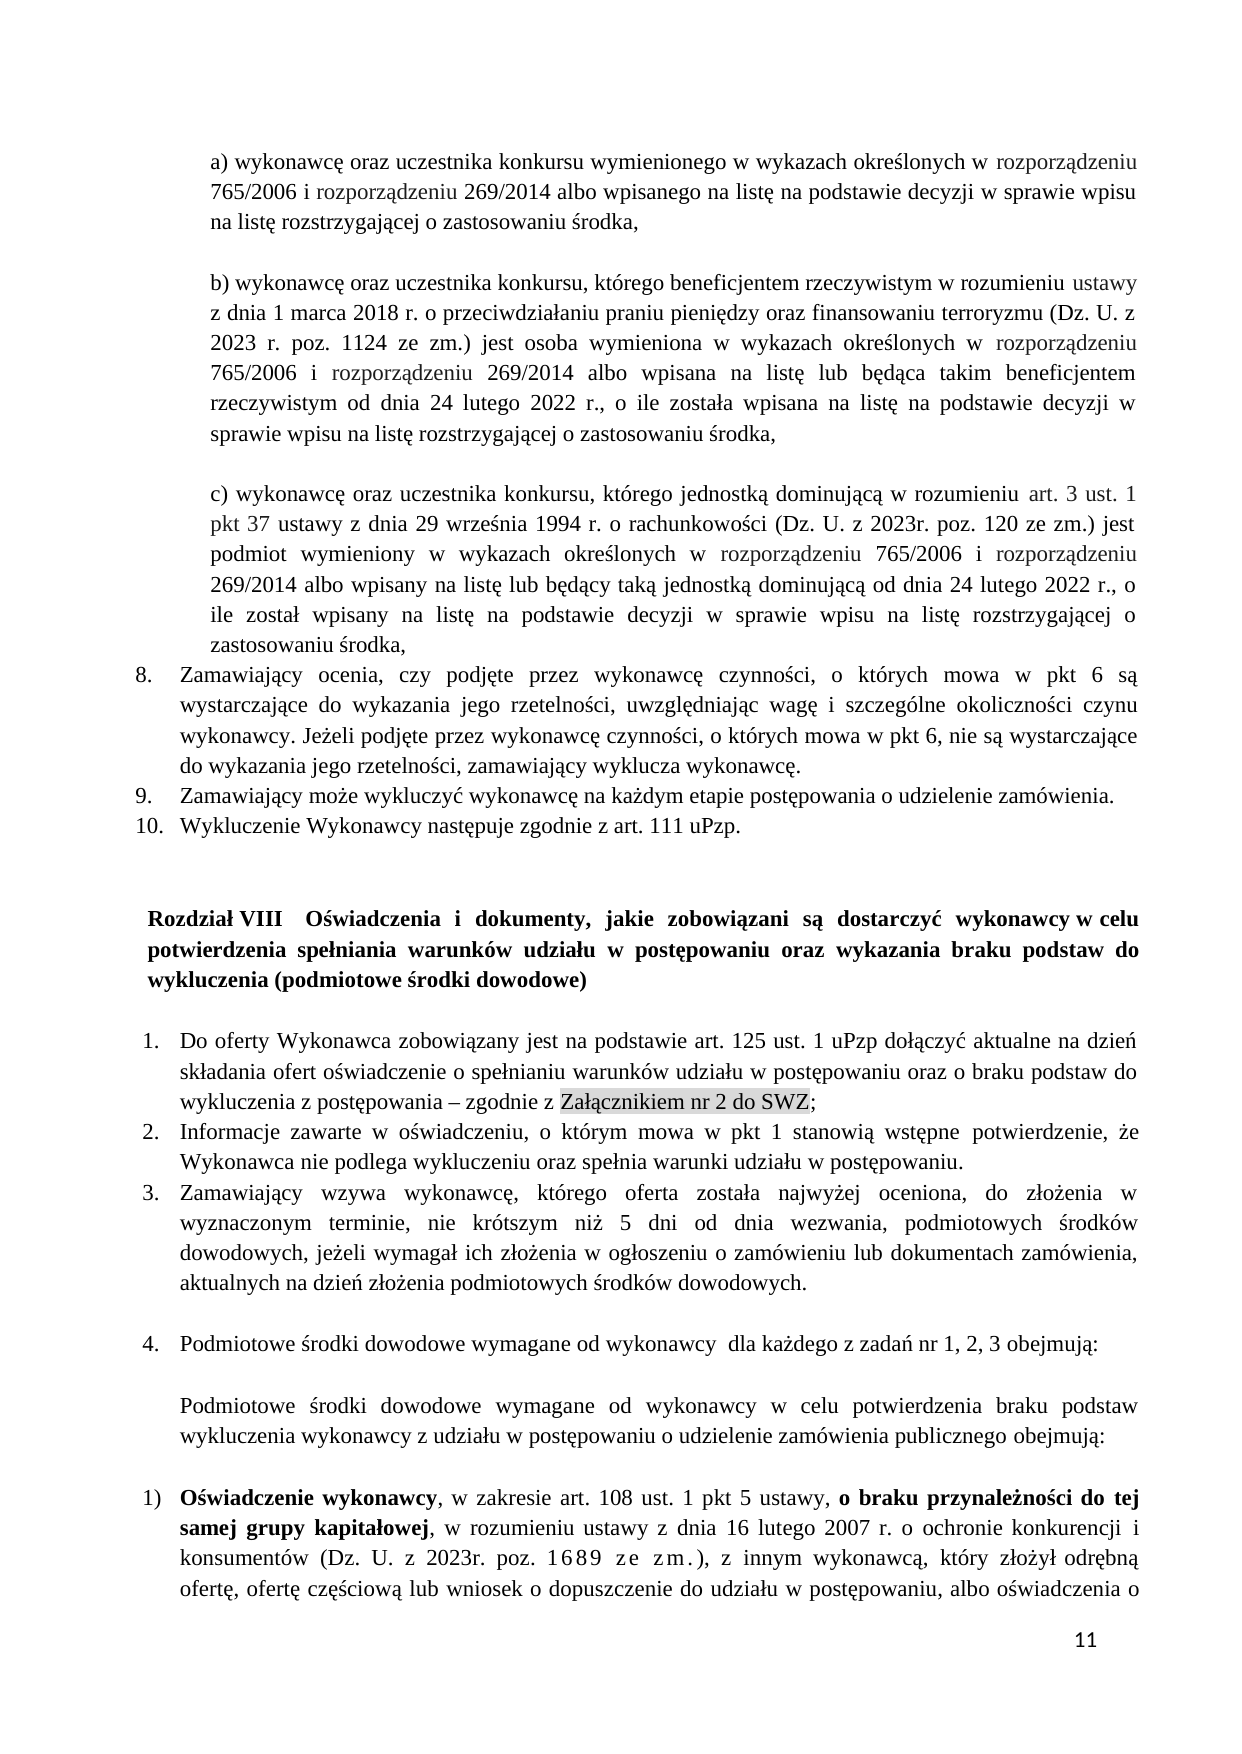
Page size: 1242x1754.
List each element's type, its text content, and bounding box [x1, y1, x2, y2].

list Zamawiający wzywa wykonawcę, którego oferta została najwyżej oceniona, do złożenia w wyznaczonym terminie, nie krótszym niż 5 dni od dnia wezwania, podmiotowych środków dowodowych, jeżeli wymagał ich złożenia w ogłoszeniu o zamówieniu lub dokumentach zamówienia, aktualnych na dzień złożenia podmiotowych środków dowodowych. [142, 1178, 1139, 1296]
text Rozdział VIII Oświadczenia i dokumenty, jakie zobowiązani są dostarczyć wykonawcy w celu potwierdzenia spełniania warunków udziału w postępowaniu oraz wykazania braku podstaw do wykluczenia (podmiotowe środki dowodowe) [147, 906, 1139, 992]
list Informacje zawarte w oświadczeniu, o którym mowa w pkt 1 stanowią wstępne potwierdzenie, że Wykonawca nie podlega wykluczeniu oraz spełnia warunki udziału w postępowaniu. [142, 1118, 1139, 1175]
list Wykluczenie Wykonawcy następuje zgodnie z art. 111 uPzp. [135, 812, 1139, 839]
list b) wykonawcę oraz uczestnika konkursu, którego beneficjentem rzeczywistym w rozumieniu ustawy z dnia 1 marca 2018 r. o przeciwdziałaniu praniu pieniędzy oraz finansowaniu terroryzmu (Dz. U. z 2023 r. poz. 1124 ze zm.) jest osoba wymieniona w wykazach określonych w rozporządzeniu 765/2006 i rozporządzeniu 269/2014 albo wpisana na listę lub będąca takim beneficjentem rzeczywistym od dnia 24 lutego 2022 r., o ile została wpisana na listę na podstawie decyzji w sprawie wpisu na listę rozstrzygającej o zastosowaniu środka, [210, 268, 1137, 446]
list Do oferty Wykonawca zobowiązany jest na podstawie art. 125 ust. 1 uPzp dołączyć aktualne na dzień składania ofert oświadczenie o spełnianiu warunków udziału w postępowaniu oraz o braku podstaw do wykluczenia z postępowania – zgodnie z Załącznikiem nr 2 do SWZ; [142, 1027, 1139, 1114]
list Zamawiający ocenia, czy podjęte przez wykonawcę czynności, o których mowa w pkt 6 są wystarczające do wykazania jego rzetelności, uwzględniając wagę i szczególne okoliczności czynu wykonawcy. Jeżeli podjęte przez wykonawcę czynności, o których mowa w pkt 6, nie są wystarczające do wykazania jego rzetelności, zamawiający wyklucza wykonawcę. [135, 661, 1139, 778]
list a) wykonawcę oraz uczestnika konkursu wymienionego w wykazach określonych w rozporządzeniu 765/2006 i rozporządzeniu 269/2014 albo wpisanego na listę na podstawie decyzji w sprawie wpisu na listę rozstrzygającej o zastosowaniu środka, [210, 148, 1137, 234]
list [142, 1484, 1139, 1601]
list Zamawiający może wykluczyć wykonawcę na każdym etapie postępowania o udzielenie zamówienia. [135, 782, 1139, 808]
list Podmiotowe środki dowodowe wymagane od wykonawcy dla każdego z zadań nr 1, 2, 3 obejmują: [142, 1329, 1139, 1356]
list c) wykonawcę oraz uczestnika konkursu, którego jednostką dominującą w rozumieniu art. 3 ust. 1 pkt 37 ustawy z dnia 29 września 1994 r. o rachunkowości (Dz. U. z 2023r. poz. 120 ze zm.) jest podmiot wymieniony w wykazach określonych w rozporządzeniu 765/2006 i rozporządzeniu 269/2014 albo wpisany na listę lub będący taką jednostką dominującą od dnia 24 lutego 2022 r., o ile został wpisany na listę na podstawie decyzji w sprawie wpisu na listę rozstrzygającej o zastosowaniu środka, [210, 480, 1137, 657]
text Podmiotowe środki dowodowe wymagane od wykonawcy w celu potwierdzenia braku podstaw wykluczenia wykonawcy z udziału w postępowaniu o udzielenie zamówienia publicznego obejmują: [179, 1392, 1139, 1449]
